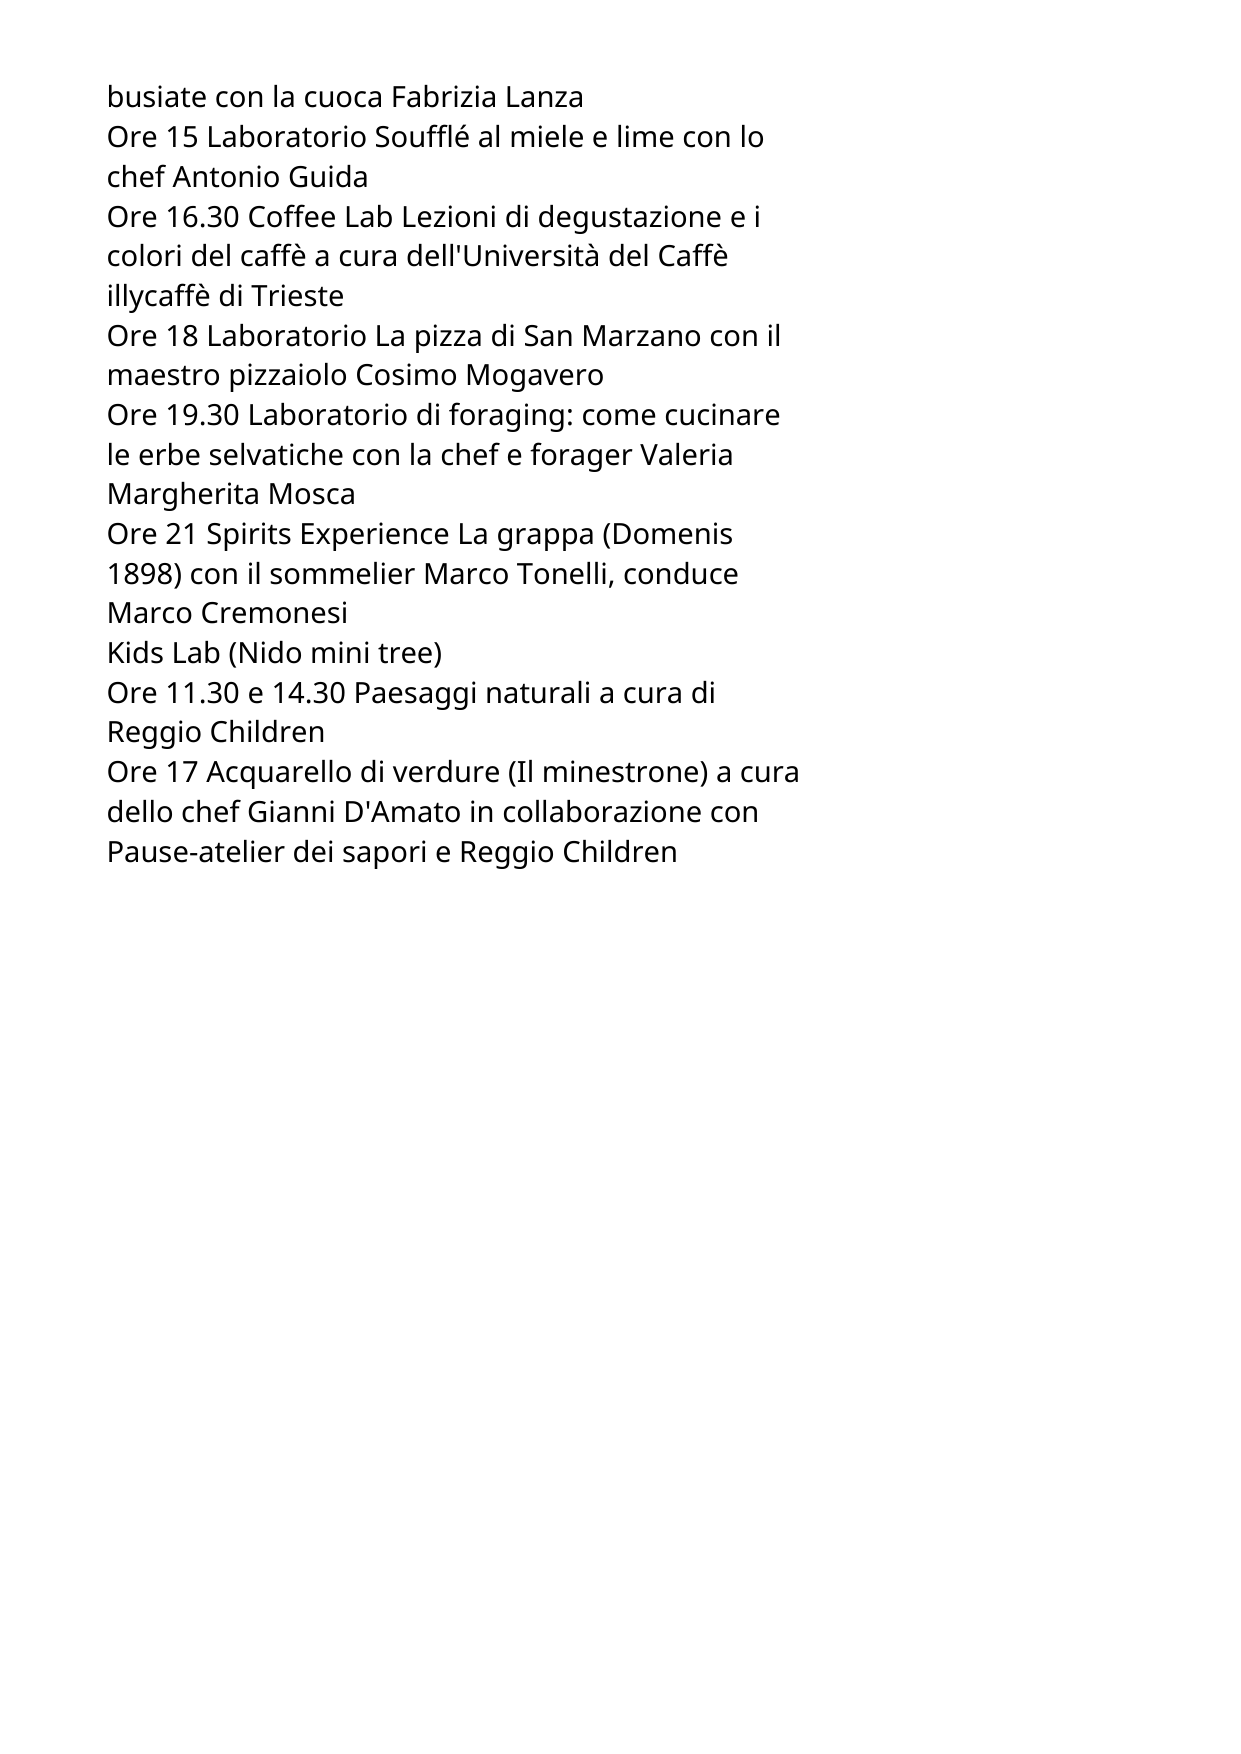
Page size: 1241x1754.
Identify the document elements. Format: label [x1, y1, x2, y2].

text [106, 77, 1092, 871]
